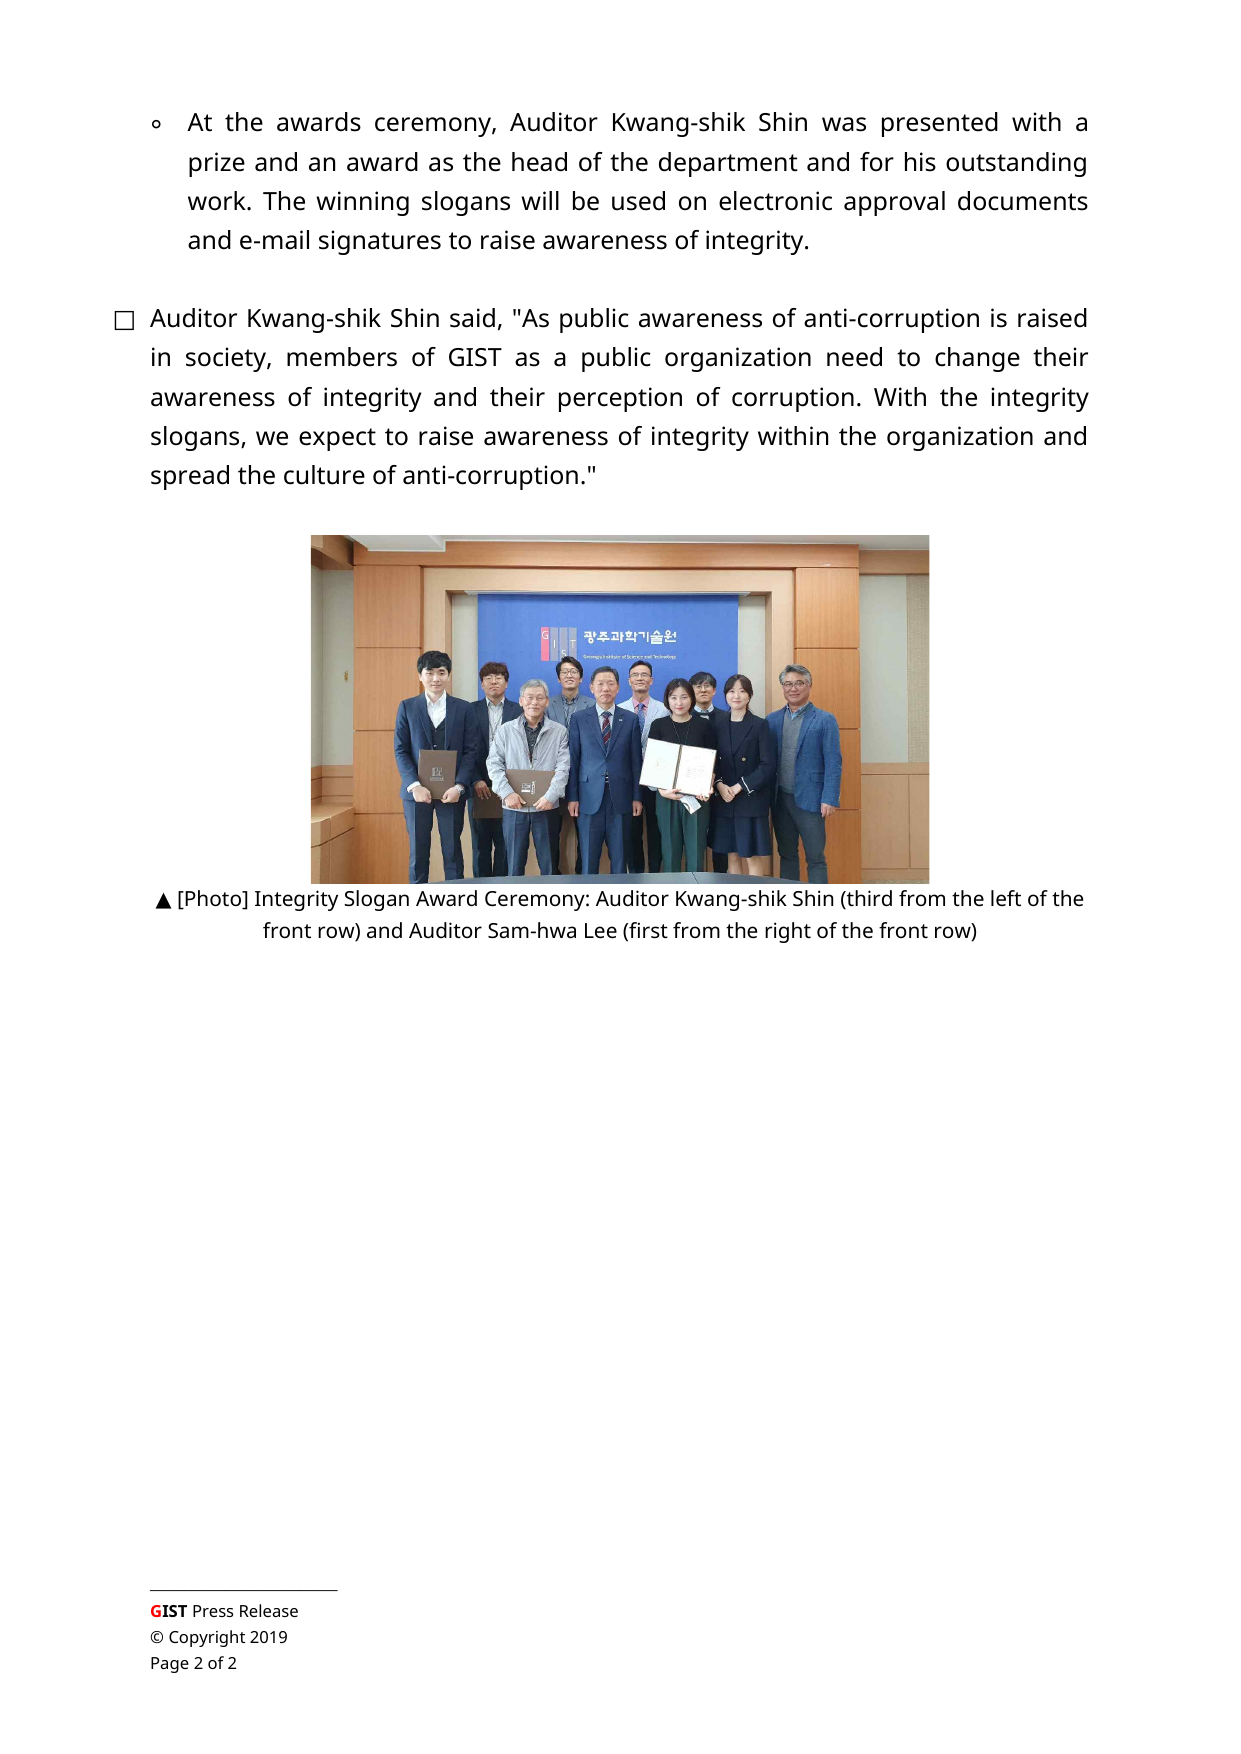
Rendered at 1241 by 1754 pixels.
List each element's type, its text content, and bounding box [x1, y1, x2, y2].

text □ Auditor Kwang-shik Shin said, "As public awareness of anti-corruption is raised in society, members of GIST as a public organization need to change their awareness of integrity and their perception of corruption. With the integrity slogans, we expect to raise awareness of integrity within the organization and spread the culture of anti-corruption." [112, 301, 1090, 492]
text ∘ At the awards ceremony, Auditor Kwang-shik Shin was presented with a prize and an award as the head of the department and for his outstanding work. The winning slogans will be used on electronic approval documents and e-mail signatures to raise awareness of integrity. [150, 105, 1090, 257]
text ▲ [Photo] Integrity Slogan Award Ceremony: Auditor Kwang-shik Shin (third from the left of the front row) and Auditor Sam-hwa Lee (first from the right of the front row) [150, 884, 1090, 945]
picture [310, 535, 930, 884]
